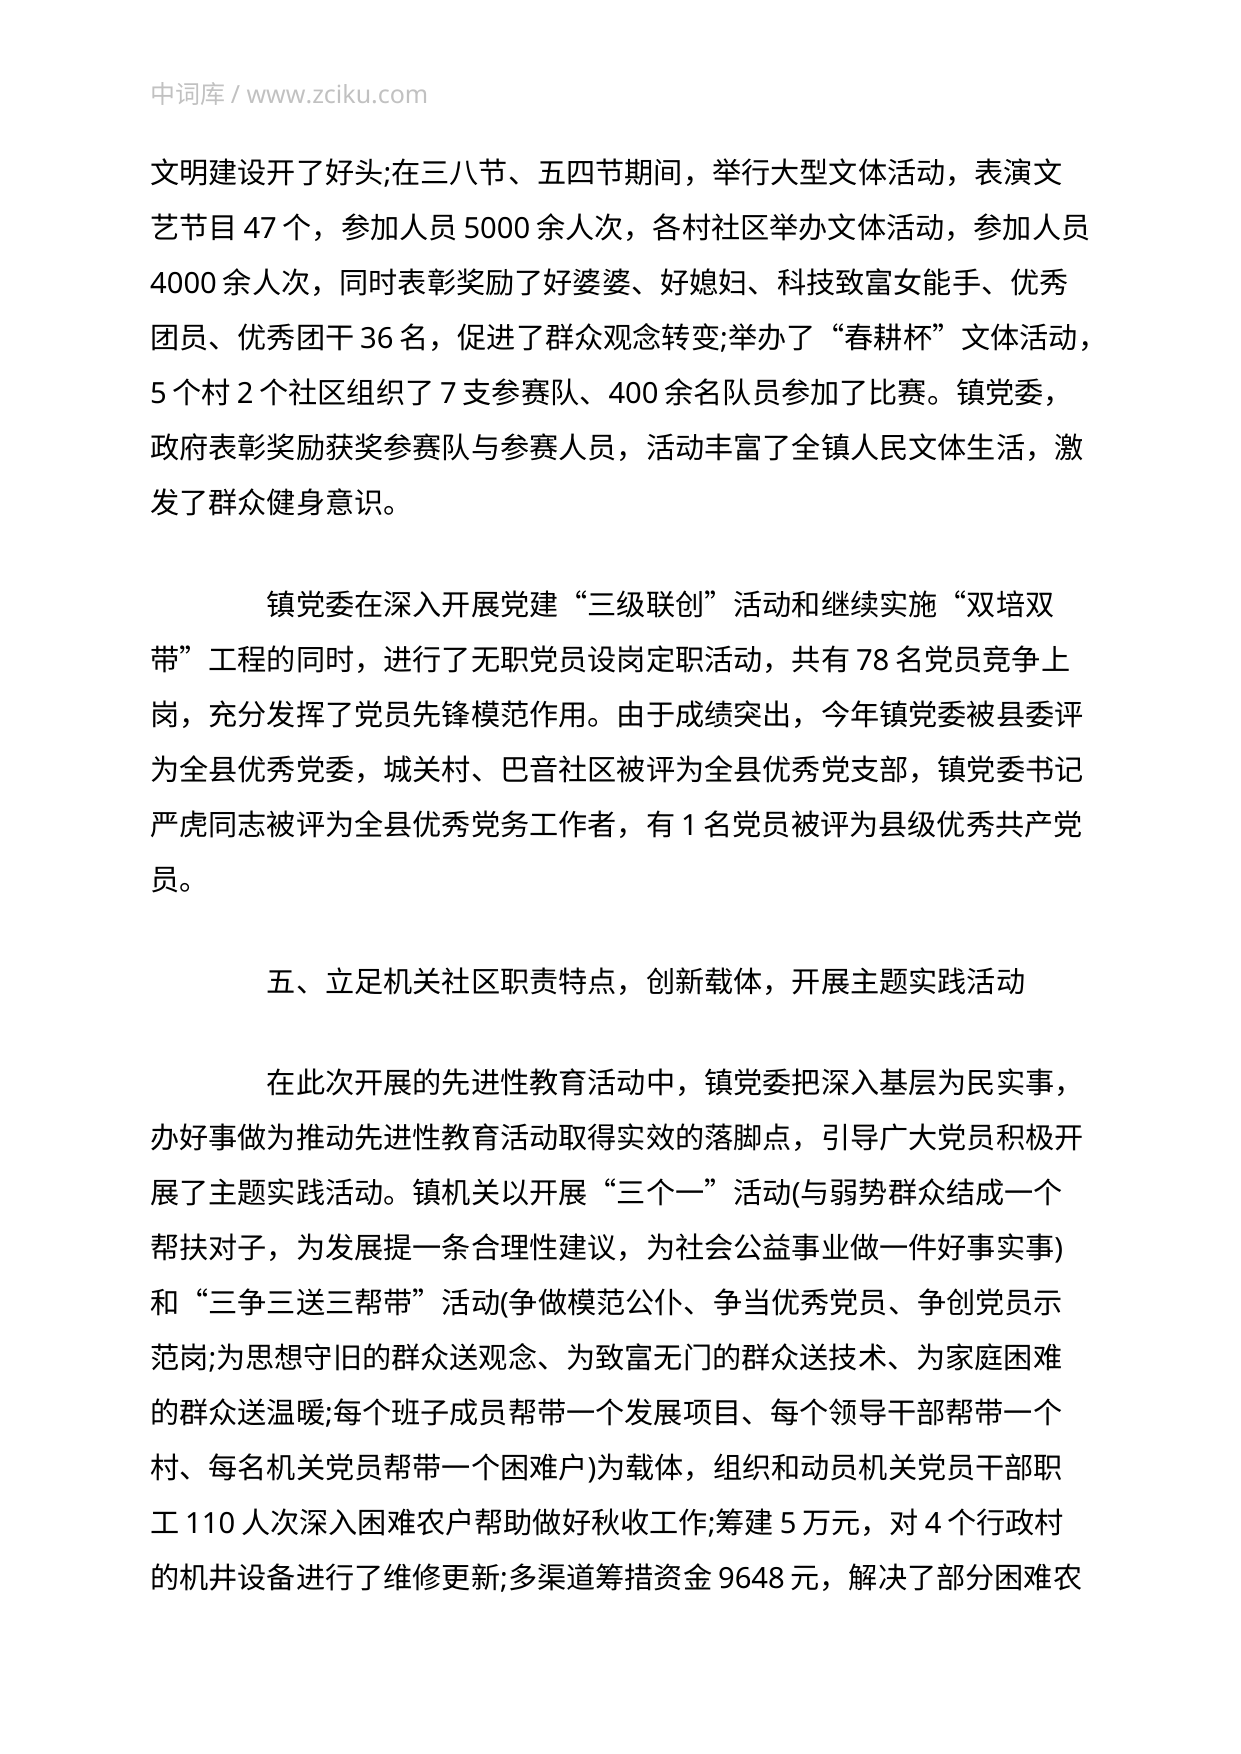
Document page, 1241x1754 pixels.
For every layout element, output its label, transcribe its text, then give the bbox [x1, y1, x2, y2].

text 五、立足机关社区职责特点，创新载体，开展主题实践活动 [150, 958, 1090, 1000]
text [150, 1060, 1090, 1597]
text 镇党委在深入开展党建“三级联创”活动和继续实施“双培双带”工程的同时，进行了无职党员设岗定职活动，共有78名党员竞争上岗，充分发挥了党员先锋模范作用。由于成绩突出，今年镇党委被县委评为全县优秀党委，城关村、巴音社区被评为全县优秀党支部，镇党委书记严虎同志被评为全县优秀党务工作者，有1名党员被评为县级优秀共产党员。 [150, 582, 1090, 899]
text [150, 150, 1090, 522]
